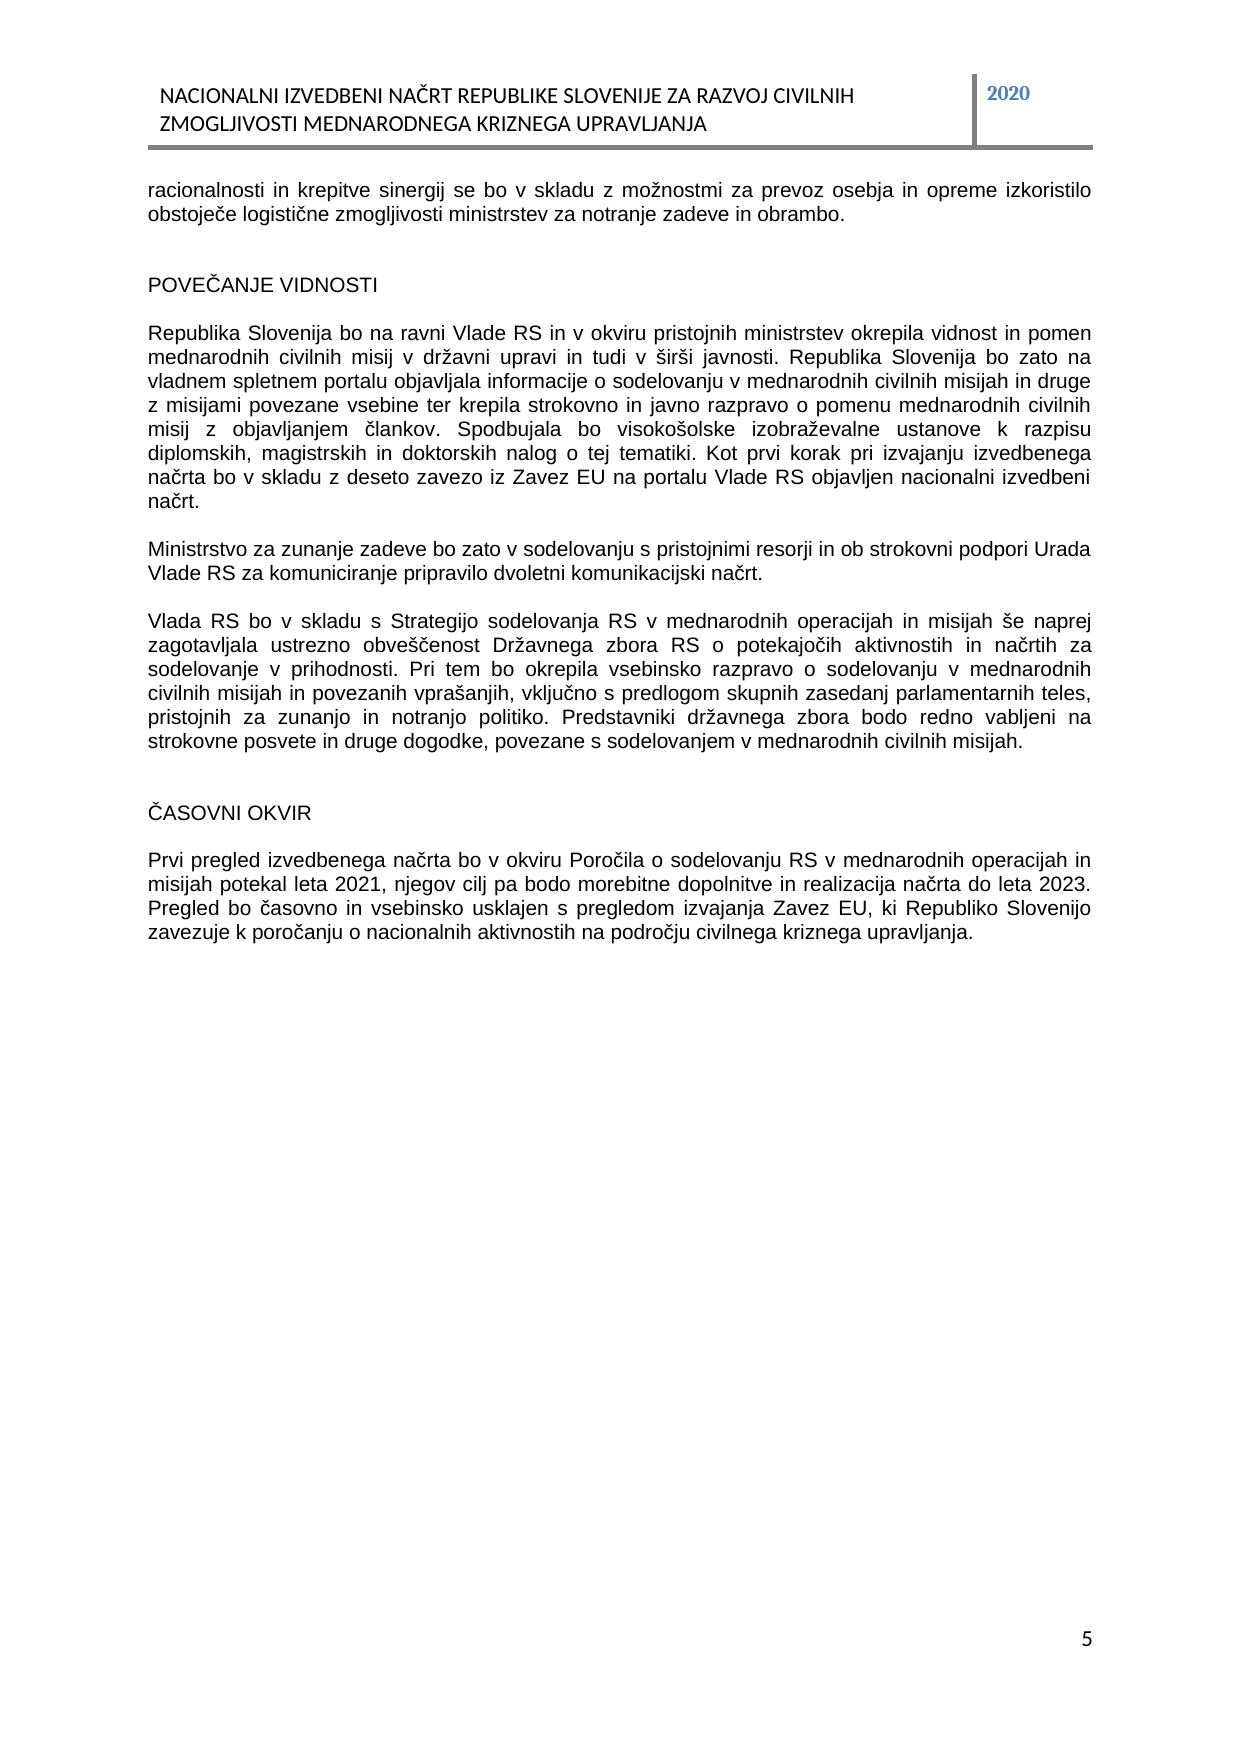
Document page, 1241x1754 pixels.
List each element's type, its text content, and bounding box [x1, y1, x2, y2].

text Vlada RS bo v skladu s Strategijo sodelovanja RS v mednarodnih operacijah in misijah še naprej zagotavljala ustrezno obveščenost Državnega zbora RS o potekajočih aktivnostih in načrtih za sodelovanje v prihodnosti. Pri tem bo okrepila vsebinsko razpravo o sodelovanju v mednarodnih civilnih misijah in povezanih vprašanjih, vključno s predlogom skupnih zasedanj parlamentarnih teles, pristojnih za zunanjo in notranjo politiko. Predstavniki državnega zbora bodo redno vabljeni na strokovne posvete in druge dogodke, povezane s sodelovanjem v mednarodnih civilnih misijah. [148, 609, 1093, 752]
text POVEČANJE VIDNOSTI [148, 273, 1093, 297]
text Prvi pregled izvedbenega načrta bo v okviru Poročila o sodelovanju RS v mednarodnih operacijah in misijah potekal leta 2021, njegov cilj pa bodo morebitne dopolnitve in realizacija načrta do leta 2023. Pregled bo časovno in vsebinsko usklajen s pregledom izvajanja Zavez EU, ki Republiko Slovenijo zavezuje k poročanju o nacionalnih aktivnostih na področju civilnega kriznega upravljanja. [148, 848, 1093, 944]
text ČASOVNI OKVIR [148, 800, 1093, 824]
text Republika Slovenija bo na ravni Vlade RS in v okviru pristojnih ministrstev okrepila vidnost in pomen mednarodnih civilnih misij v državni upravi in tudi v širši javnosti. Republika Slovenija bo zato na vladnem spletnem portalu objavljala informacije o sodelovanju v mednarodnih civilnih misijah in druge z misijami povezane vsebine ter krepila strokovno in javno razpravo o pomenu mednarodnih civilnih misij z objavljanjem člankov. Spodbujala bo visokošolske izobraževalne ustanove k razpisu diplomskih, magistrskih in doktorskih nalog o tej tematiki. Kot prvi korak pri izvajanju izvedbenega načrta bo v skladu z deseto zavezo iz Zavez EU na portalu Vlade RS objavljen nacionalni izvedbeni načrt. [148, 321, 1093, 513]
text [148, 177, 1093, 225]
text Ministrstvo za zunanje zadeve bo zato v sodelovanju s pristojnimi resorji in ob strokovni podpori Urada Vlade RS za komuniciranje pripravilo dvoletni komunikacijski načrt. [148, 537, 1093, 585]
